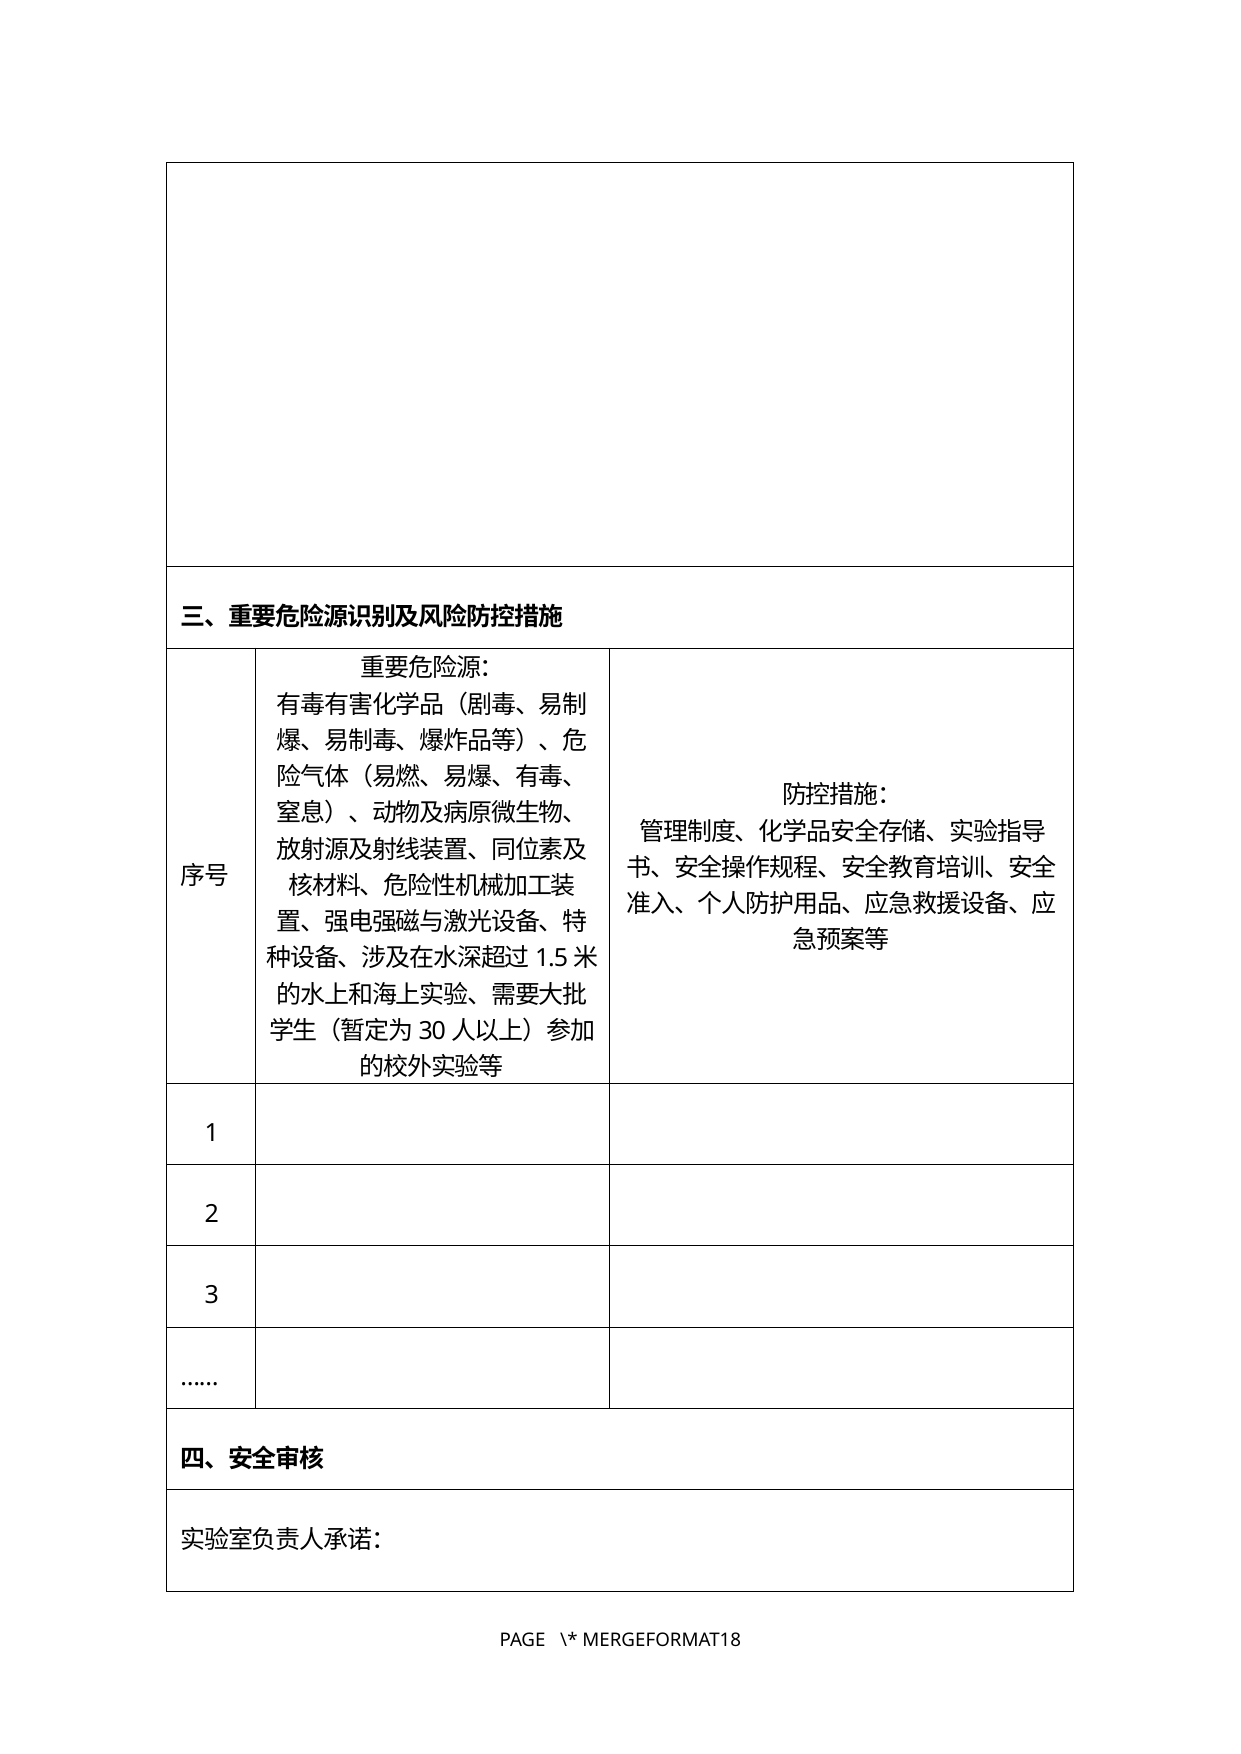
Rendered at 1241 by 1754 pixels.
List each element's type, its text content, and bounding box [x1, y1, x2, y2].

table_cell 序号 [167, 649, 255, 1083]
table_cell …… [167, 1328, 255, 1408]
table_cell [610, 1165, 1073, 1245]
table_cell [256, 1328, 609, 1408]
table_cell [256, 1165, 609, 1245]
table_cell [256, 1084, 609, 1164]
table_cell 3 [167, 1246, 255, 1327]
table_cell 四、安全审核 [167, 1409, 1073, 1489]
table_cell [167, 1490, 1073, 1591]
table_cell [610, 1084, 1073, 1164]
table_cell [256, 1246, 609, 1327]
table_cell [610, 1328, 1073, 1408]
table_cell 1 [167, 1084, 255, 1164]
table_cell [167, 163, 1073, 566]
table_cell 2 [167, 1165, 255, 1245]
table_cell 三、重要危险源识别及风险防控措施 [167, 567, 1073, 647]
table_cell 防控措施： 管理制度、化学品安全存储、实验指导书、安全操作规程、安全教育培训、安全准入、个人防护用品、应急救援设备、应急预案等 [610, 649, 1073, 1083]
table_cell [610, 1246, 1073, 1327]
table_cell 重要危险源： 有毒有害化学品（剧毒、易制爆、易制毒、爆炸品等）、危险气体（易燃、易爆、有毒、窒息）、动物及病原微生物、放射源及射线装置、同位素及核材料、危险性机械加工装置、强电强磁与激光设备、特种设备、涉及在水深超过1.5米的水上和海上实验、需要大批学生（暂定为30人以上）参加的校外实验等 [256, 649, 609, 1083]
